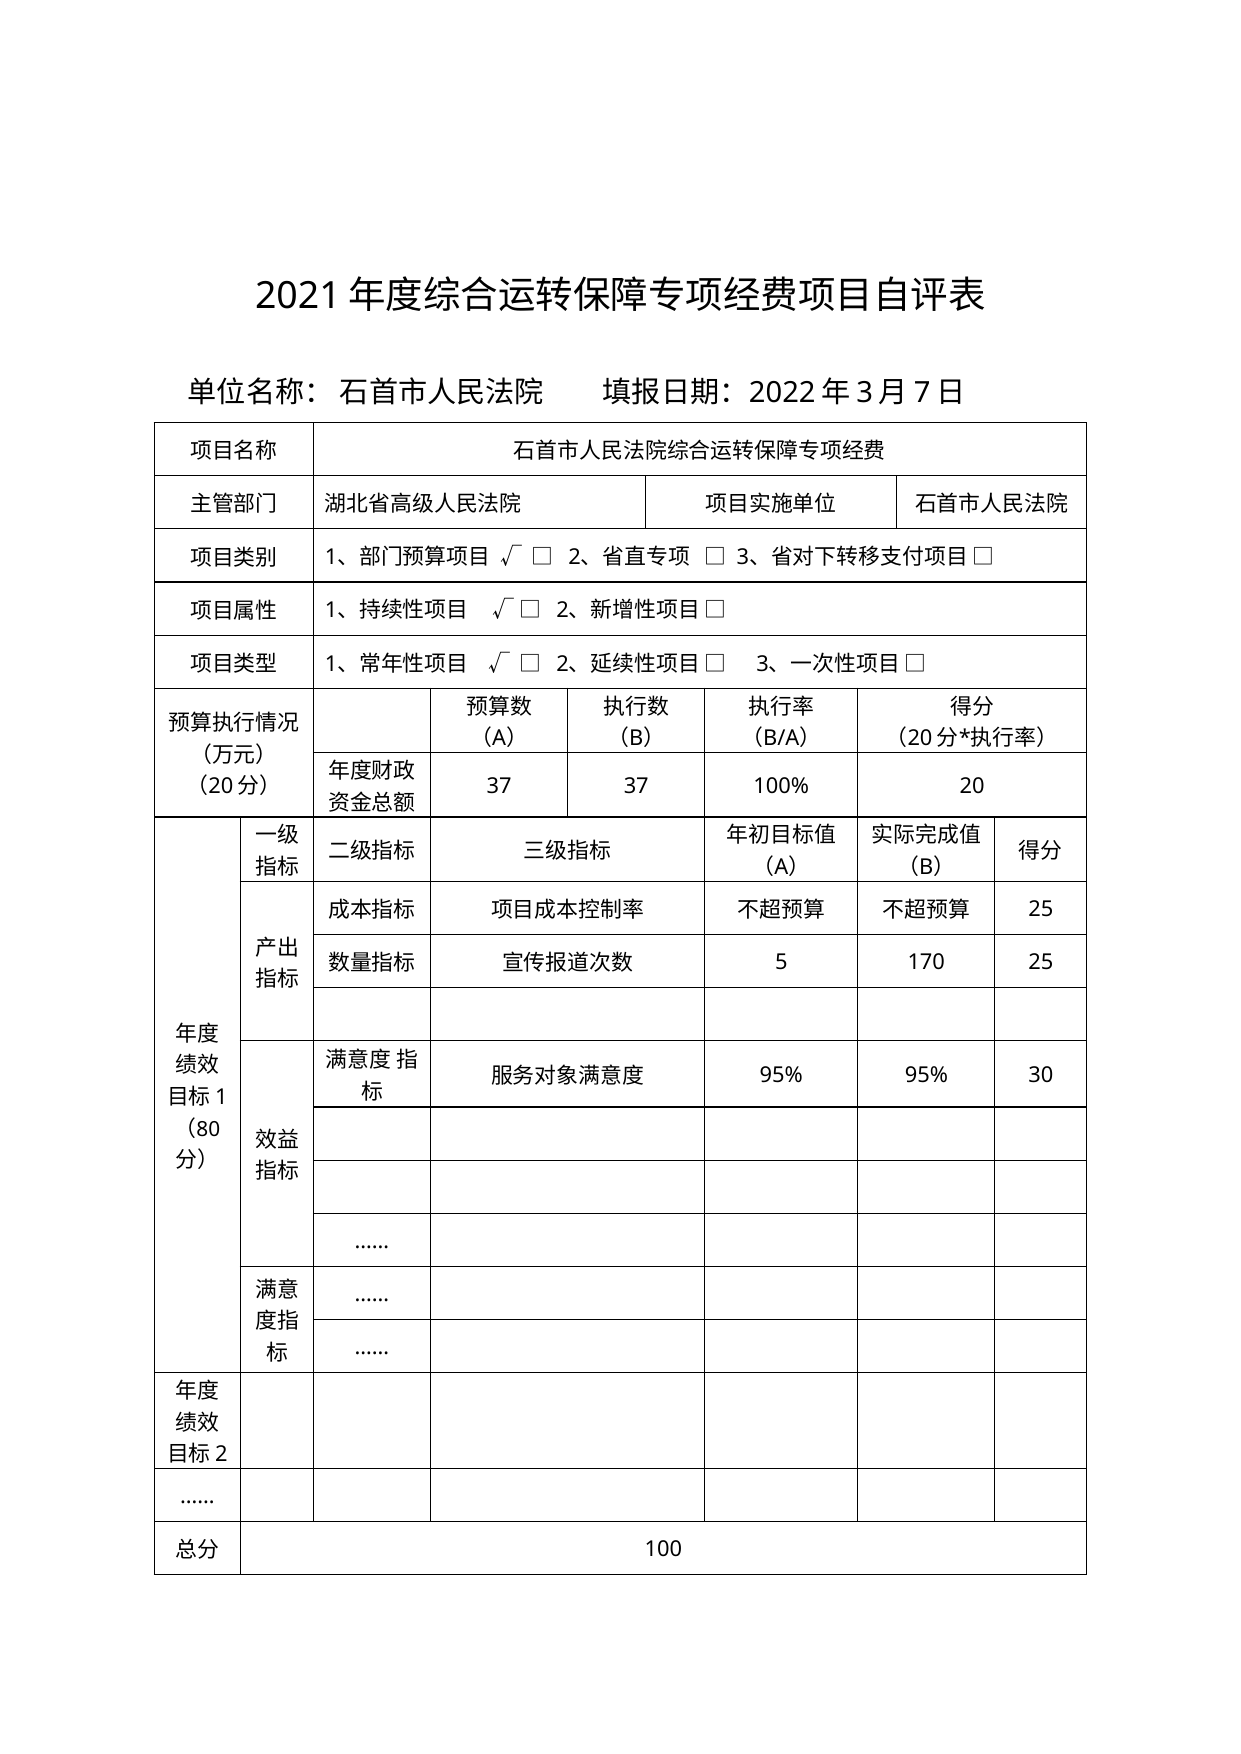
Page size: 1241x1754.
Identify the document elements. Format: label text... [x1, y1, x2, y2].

table_cell [431, 1214, 704, 1266]
table_cell 5 [705, 935, 857, 987]
table_cell [995, 1373, 1086, 1468]
table_cell 20 [858, 753, 1086, 816]
table_cell 满意度指标 [241, 1267, 313, 1372]
table_cell 95% [858, 1041, 994, 1106]
table_cell 预算执行情况（万元） （20分） [155, 689, 313, 816]
table_cell [995, 988, 1086, 1040]
table_cell [431, 1267, 704, 1319]
table_cell [431, 1469, 704, 1521]
table_cell [858, 1320, 994, 1372]
table_cell 25 [995, 935, 1086, 987]
table_cell 实际完成值（B） [858, 818, 994, 881]
table_cell 不超预算 [705, 882, 857, 934]
table_cell 年初目标值（A） [705, 818, 857, 881]
table_cell 1、持续性项目 √ □ 2、新增性项目 □ [314, 583, 1086, 634]
table_cell [314, 1161, 430, 1213]
table_cell [705, 1267, 857, 1319]
text 单位名称： 石首市人民法院 填报日期：2022年3月7日 [187, 357, 1053, 422]
table_cell 二级指标 [314, 818, 430, 881]
table_cell [995, 1267, 1086, 1319]
table_cell [314, 689, 430, 752]
table_cell …… [314, 1267, 430, 1319]
table_cell 石首市人民法院 [897, 476, 1086, 528]
table_cell [858, 1161, 994, 1213]
table_cell 执行率（B/A） [705, 689, 857, 752]
table_cell …… [155, 1469, 240, 1521]
table_header 项目名称 [155, 423, 313, 475]
table_cell [314, 1469, 430, 1521]
table_cell 三级指标 [431, 818, 704, 881]
table_cell 执行数（B） [568, 689, 704, 752]
table_cell 湖北省高级人民法院 [314, 476, 645, 528]
table_cell 得分 （20分*执行率） [858, 689, 1086, 752]
table_cell 项目实施单位 [646, 476, 896, 528]
table_cell [705, 1469, 857, 1521]
table_cell [314, 1108, 430, 1159]
table_cell 1、部门预算项目 √ □ 2、省直专项 □ 3、省对下转移支付项目 □ [314, 529, 1086, 581]
table_cell 产出指标 [241, 882, 313, 1040]
table_cell 效益指标 [241, 1041, 313, 1266]
table_cell [314, 988, 430, 1040]
table_cell [995, 1214, 1086, 1266]
table_cell 数量指标 [314, 935, 430, 987]
table_cell …… [314, 1320, 430, 1372]
table_cell [241, 1373, 313, 1468]
table_cell [858, 1373, 994, 1468]
table_cell 不超预算 [858, 882, 994, 934]
table_cell [858, 1108, 994, 1159]
table_cell 项目类型 [155, 636, 313, 688]
table_cell [705, 1373, 857, 1468]
table_cell [995, 1161, 1086, 1213]
table_cell [705, 1161, 857, 1213]
table_cell 25 [995, 882, 1086, 934]
table_cell 项目属性 [155, 583, 313, 634]
table_cell [431, 1373, 704, 1468]
table_cell 得分 [995, 818, 1086, 881]
table_cell [431, 1161, 704, 1213]
table_cell 30 [995, 1041, 1086, 1106]
table_cell 37 [568, 753, 704, 816]
table_cell [241, 1469, 313, 1521]
table_cell [705, 1320, 857, 1372]
table_cell 年度绩效目标1 （80分） [155, 818, 240, 1372]
table_cell [431, 1108, 704, 1159]
table_cell [431, 1320, 704, 1372]
table_cell [705, 1108, 857, 1159]
table_cell 年度绩效目标2 [155, 1373, 240, 1468]
table_cell 项目成本控制率 [431, 882, 704, 934]
table_cell 170 [858, 935, 994, 987]
table_cell 满意度 指标 [314, 1041, 430, 1106]
table_cell [858, 1469, 994, 1521]
table_cell 年度财政资金总额 [314, 753, 430, 816]
table_cell [314, 1373, 430, 1468]
table_cell [995, 1108, 1086, 1159]
table_cell [858, 1267, 994, 1319]
text 2021年度综合运转保障专项经费项目自评表 [187, 259, 1053, 324]
table_cell 项目类别 [155, 529, 313, 581]
table_cell 1、常年性项目 √ □ 2、延续性项目 □ 3、一次性项目 □ [314, 636, 1086, 688]
table_cell …… [314, 1214, 430, 1266]
table_header 石首市人民法院综合运转保障专项经费 [314, 423, 1086, 475]
table_cell 总分 [155, 1522, 240, 1574]
table_cell 成本指标 [314, 882, 430, 934]
table_cell [858, 988, 994, 1040]
table_cell [995, 1469, 1086, 1521]
table_cell [995, 1320, 1086, 1372]
table_cell 一级指标 [241, 818, 313, 881]
table_cell 预算数（A） [431, 689, 567, 752]
table_cell 100 [241, 1522, 1086, 1574]
table_cell [705, 1214, 857, 1266]
table_cell 服务对象满意度 [431, 1041, 704, 1106]
table_cell 37 [431, 753, 567, 816]
table_cell 100% [705, 753, 857, 816]
table_cell [705, 988, 857, 1040]
table_cell [431, 988, 704, 1040]
table_cell 宣传报道次数 [431, 935, 704, 987]
table_cell 主管部门 [155, 476, 313, 528]
table_cell [858, 1214, 994, 1266]
table_cell 95% [705, 1041, 857, 1106]
